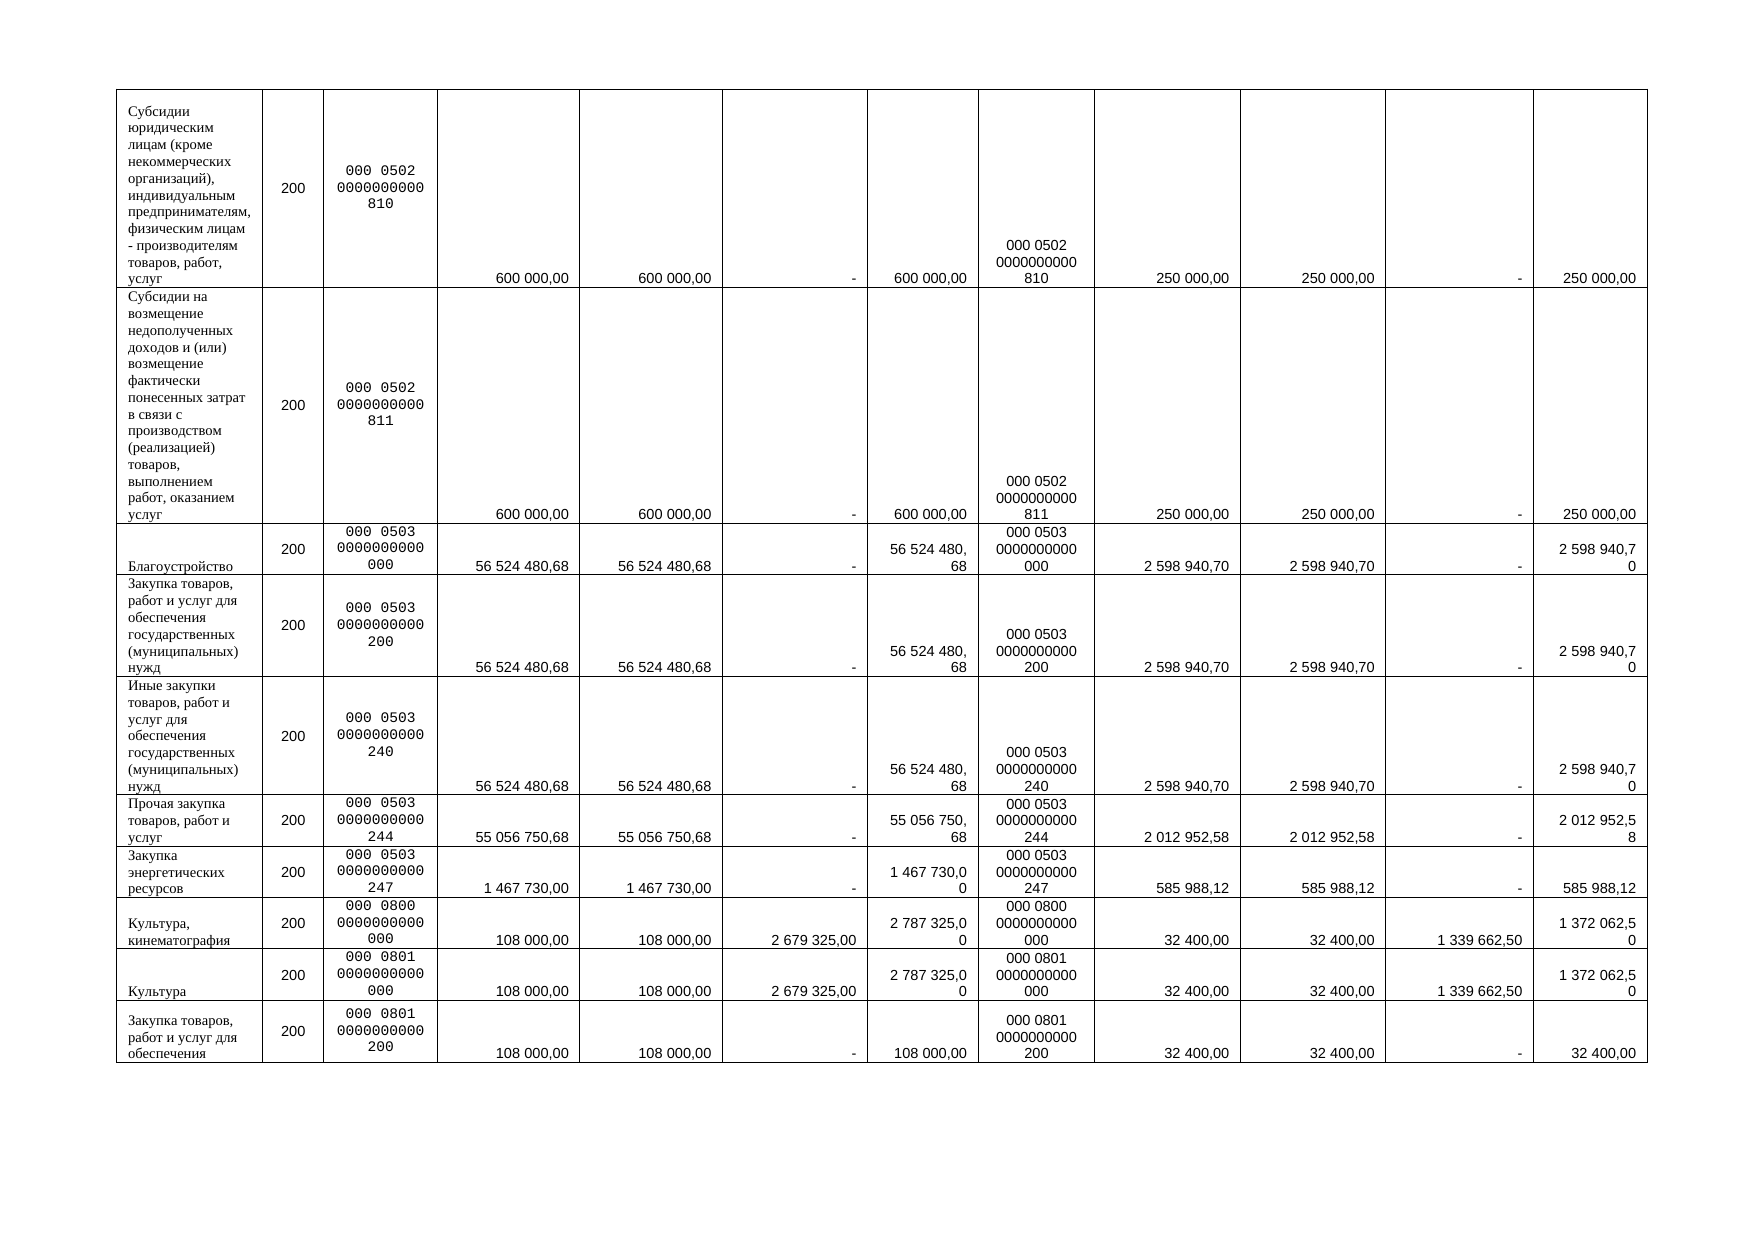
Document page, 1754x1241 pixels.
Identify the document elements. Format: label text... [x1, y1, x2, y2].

table_cell 56 524 480,68 [438, 677, 579, 794]
table_cell 000 0503 0000000000 247 [979, 847, 1094, 897]
table_cell 000 0503 0000000000 247 [324, 847, 437, 897]
table_cell - [1386, 288, 1533, 523]
table_cell 250 000,00 [1534, 288, 1647, 523]
table_cell 200 [263, 575, 323, 676]
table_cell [117, 1001, 262, 1062]
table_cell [324, 1001, 437, 1062]
table_cell 200 [263, 524, 323, 574]
table_cell 585 988,12 [1534, 847, 1647, 897]
table_cell 2 598 940,70 [1534, 524, 1647, 574]
table_cell 2 598 940,70 [1095, 677, 1240, 794]
table_cell 108 000,00 [438, 1001, 579, 1062]
table_cell - [723, 524, 867, 574]
table_cell 250 000,00 [1241, 288, 1385, 523]
table_cell 55 056 750,68 [868, 795, 978, 846]
table_cell 000 0801 0000000000 000 [979, 949, 1094, 1000]
table_cell 250 000,00 [1095, 288, 1240, 523]
table_cell 000 0503 0000000000 000 [324, 524, 437, 574]
table_cell 600 000,00 [580, 288, 722, 523]
table_cell 000 0502 0000000000 811 [979, 288, 1094, 523]
table_cell - [1386, 677, 1533, 794]
table_cell - [723, 90, 867, 287]
table_cell 600 000,00 [580, 90, 722, 287]
table_cell 200 [263, 90, 323, 287]
table_cell 2 598 940,70 [1241, 677, 1385, 794]
table_cell 1 372 062,50 [1534, 898, 1647, 948]
table_cell - [723, 288, 867, 523]
table_cell 108 000,00 [580, 949, 722, 1000]
table_cell 56 524 480,68 [868, 524, 978, 574]
table_cell 108 000,00 [438, 949, 579, 1000]
table_cell 200 [263, 795, 323, 846]
table_cell Культура, кинематография [117, 898, 262, 948]
table_cell 2 012 952,58 [1534, 795, 1647, 846]
table_cell 2 679 325,00 [723, 898, 867, 948]
table_cell 32 400,00 [1241, 898, 1385, 948]
table_cell 000 0502 0000000000 810 [979, 90, 1094, 287]
table_cell - [1386, 524, 1533, 574]
table_cell 585 988,12 [1095, 847, 1240, 897]
table_cell 000 0800 0000000000 000 [979, 898, 1094, 948]
table_cell 600 000,00 [438, 90, 579, 287]
table_cell 000 0503 0000000000 000 [979, 524, 1094, 574]
table_cell 600 000,00 [438, 288, 579, 523]
table_cell 2 598 940,70 [1241, 575, 1385, 676]
table_cell 000 0503 0000000000 240 [324, 677, 437, 794]
table_cell 56 524 480,68 [438, 524, 579, 574]
table_cell - [1386, 847, 1533, 897]
table_cell 600 000,00 [868, 90, 978, 287]
table_cell - [723, 575, 867, 676]
table_cell - [1386, 795, 1533, 846]
table_cell 000 0503 0000000000 200 [979, 575, 1094, 676]
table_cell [979, 1001, 1094, 1062]
table_cell 2 679 325,00 [723, 949, 867, 1000]
table_cell 200 [263, 288, 323, 523]
table_cell - [723, 1001, 867, 1062]
table_cell Прочая закупка товаров, работ и услуг [117, 795, 262, 846]
table_cell 600 000,00 [868, 288, 978, 523]
table_cell 200 [263, 677, 323, 794]
table_cell 000 0502 0000000000 811 [324, 288, 437, 523]
table_cell 000 0502 0000000000 810 [324, 90, 437, 287]
table_cell Культура [117, 949, 262, 1000]
table_cell - [1386, 90, 1533, 287]
table_cell 56 524 480,68 [438, 575, 579, 676]
table_cell 250 000,00 [1534, 90, 1647, 287]
table_cell 2 787 325,00 [868, 898, 978, 948]
table_cell 108 000,00 [438, 898, 579, 948]
table_cell 32 400,00 [1095, 949, 1240, 1000]
table_cell 2 598 940,70 [1241, 524, 1385, 574]
table_cell 1 467 730,00 [438, 847, 579, 897]
table_cell 200 [263, 949, 323, 1000]
table_cell 55 056 750,68 [438, 795, 579, 846]
table_cell 2 598 940,70 [1095, 575, 1240, 676]
table_cell 1 372 062,50 [1534, 949, 1647, 1000]
table_cell 000 0503 0000000000 244 [324, 795, 437, 846]
table_cell 2 012 952,58 [1095, 795, 1240, 846]
table_cell 56 524 480,68 [580, 575, 722, 676]
table_cell 200 [263, 847, 323, 897]
table_cell 2 598 940,70 [1095, 524, 1240, 574]
table_cell 000 0503 0000000000 244 [979, 795, 1094, 846]
table_cell 200 [263, 898, 323, 948]
table_cell Иные закупки товаров, работ и услуг для обеспечения государственных (муниципальных) нужд [117, 677, 262, 794]
table_cell 56 524 480,68 [868, 677, 978, 794]
table_cell 585 988,12 [1241, 847, 1385, 897]
table_cell 1 339 662,50 [1386, 949, 1533, 1000]
table_cell 56 524 480,68 [868, 575, 978, 676]
table_cell 55 056 750,68 [580, 795, 722, 846]
table_cell 000 0503 0000000000 200 [324, 575, 437, 676]
table_cell Субсидии на возмещение недополученных доходов и (или) возмещение фактически понесенных затрат в связи с производством (реализацией) товаров, выполнением работ, оказанием услуг [117, 288, 262, 523]
table_cell 56 524 480,68 [580, 677, 722, 794]
table_cell 32 400,00 [1241, 1001, 1385, 1062]
table_cell 000 0801 0000000000 000 [324, 949, 437, 1000]
table_cell 250 000,00 [1095, 90, 1240, 287]
table_cell 2 787 325,00 [868, 949, 978, 1000]
table_cell 108 000,00 [580, 898, 722, 948]
table_cell 000 0503 0000000000 240 [979, 677, 1094, 794]
table_cell 1 467 730,00 [868, 847, 978, 897]
table_cell 200 [263, 1001, 323, 1062]
table_cell 32 400,00 [1534, 1001, 1647, 1062]
table_cell 2 012 952,58 [1241, 795, 1385, 846]
table_cell 000 0800 0000000000 000 [324, 898, 437, 948]
table_cell Закупка товаров, работ и услуг для обеспечения государственных (муниципальных) нужд [117, 575, 262, 676]
table_cell - [1386, 1001, 1533, 1062]
table_cell 1 339 662,50 [1386, 898, 1533, 948]
table_cell 56 524 480,68 [580, 524, 722, 574]
table_cell 2 598 940,70 [1534, 677, 1647, 794]
table_cell 108 000,00 [580, 1001, 722, 1062]
table_cell Благоустройство [117, 524, 262, 574]
table_cell 32 400,00 [1095, 1001, 1240, 1062]
table_cell 1 467 730,00 [580, 847, 722, 897]
table_cell 250 000,00 [1241, 90, 1385, 287]
table_cell - [723, 677, 867, 794]
table_cell - [723, 795, 867, 846]
table_cell - [1386, 575, 1533, 676]
table_cell - [723, 847, 867, 897]
table_cell Субсидии юридическим лицам (кроме некоммерческих организаций), индивидуальным предпринимателям, физическим лицам - производителям товаров, работ, услуг [117, 90, 262, 287]
table_cell 32 400,00 [1241, 949, 1385, 1000]
table_cell 2 598 940,70 [1534, 575, 1647, 676]
table_cell 108 000,00 [868, 1001, 978, 1062]
table_cell Закупка энергетических ресурсов [117, 847, 262, 897]
table_cell 32 400,00 [1095, 898, 1240, 948]
